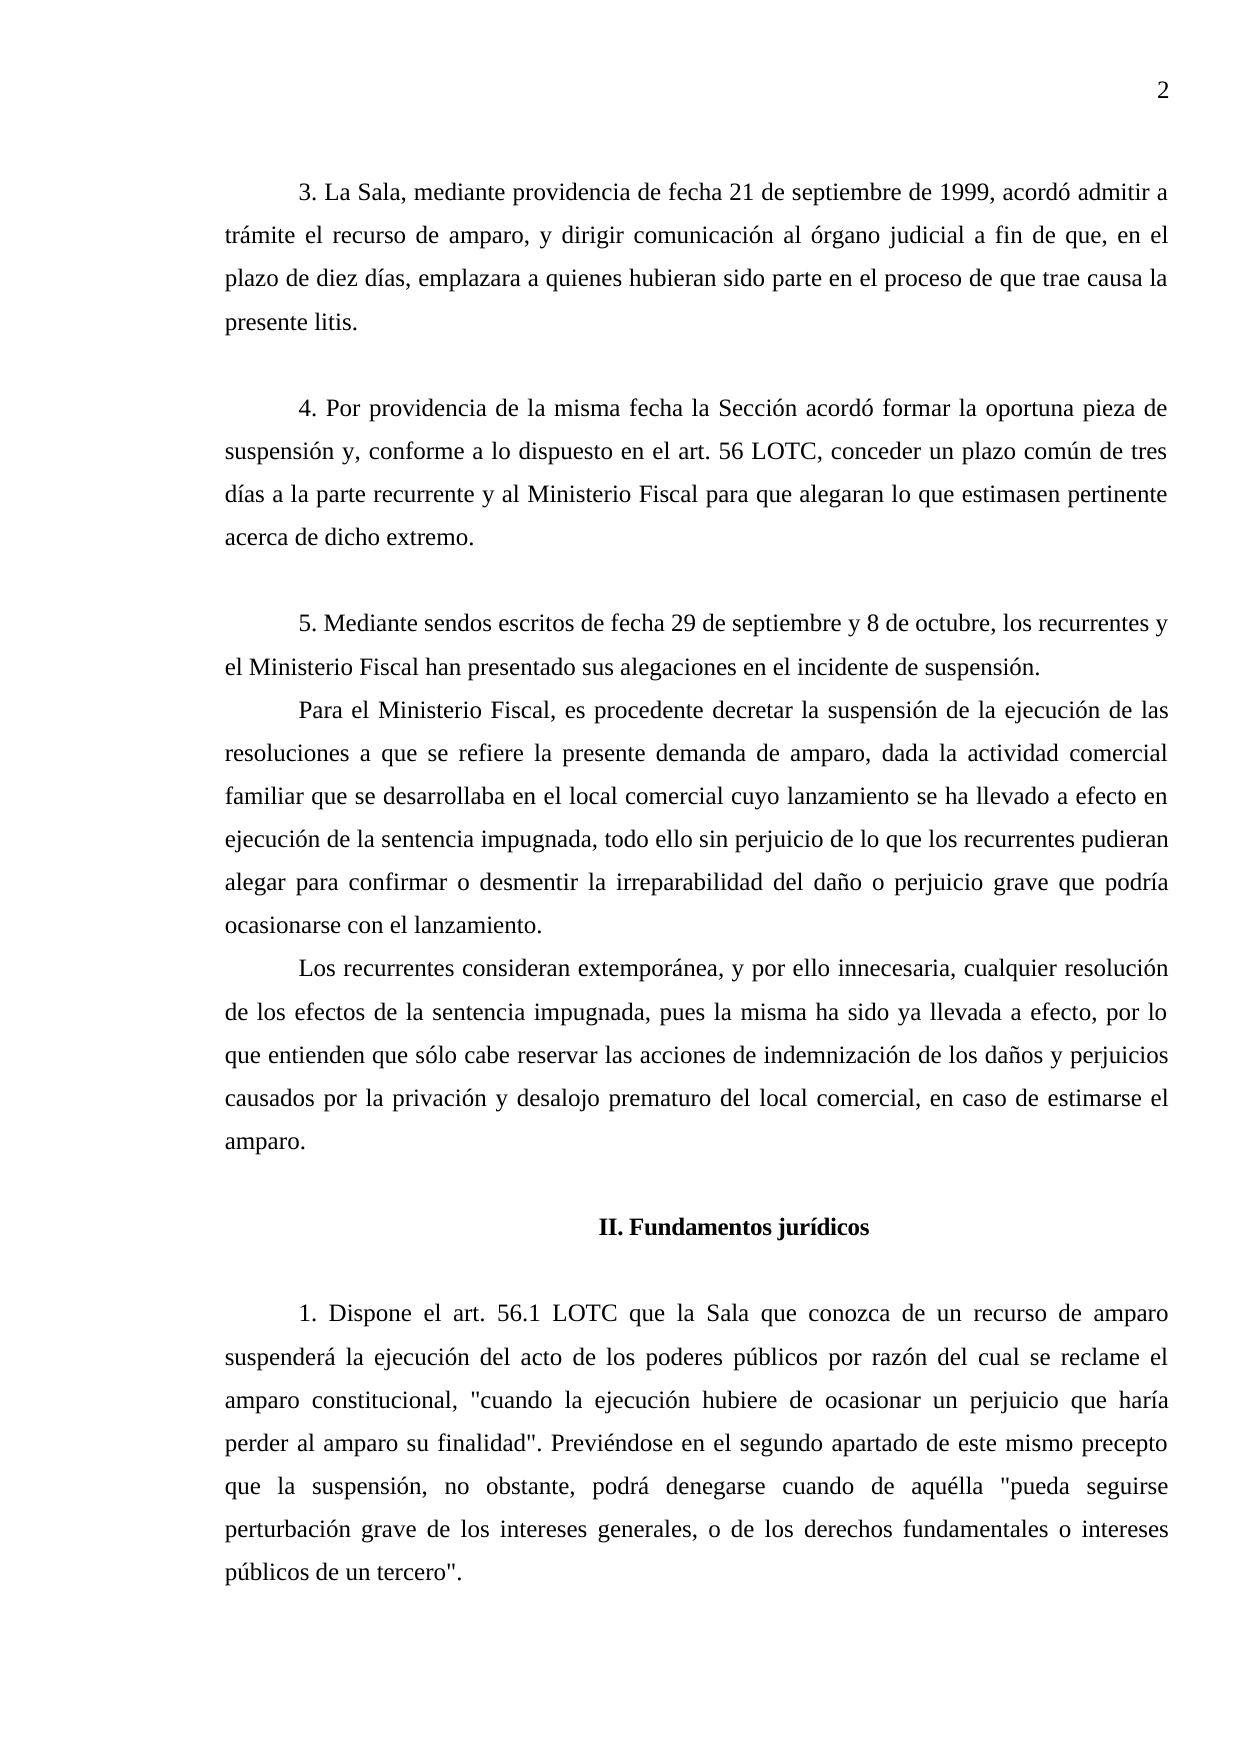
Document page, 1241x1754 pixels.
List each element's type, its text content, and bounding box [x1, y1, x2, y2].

text Para el Ministerio Fiscal, es procedente decretar la suspensión de la ejecución de las resoluciones a que se refiere la presente demanda de amparo, dada la actividad comercial familiar que se desarrollaba en el local comercial cuyo lanzamiento se ha llevado a efecto en ejecución de la sentencia impugnada, todo ello sin perjuicio de lo que los recurrentes pudieran alegar para confirmar o desmentir la irreparabilidad del daño o perjuicio grave que podría ocasionarse con el lanzamiento. [224, 695, 1169, 939]
text 5. Mediante sendos escritos de fecha 29 de septiembre y 8 de octubre, los recurrentes y el Ministerio Fiscal han presentado sus alegaciones en el incidente de suspensión. [224, 608, 1169, 680]
subtitle II. Fundamentos jurídicos [224, 1212, 1169, 1241]
text 4. Por providencia de la misma fecha la Sección acordó formar la oportuna pieza de suspensión y, conforme a lo dispuesto en el art. 56 LOTC, conceder un plazo común de tres días a la parte recurrente y al Ministerio Fiscal para que alegaran lo que estimasen pertinente acerca de dicho extremo. [224, 393, 1169, 551]
text Los recurrentes consideran extemporánea, y por ello innecesaria, cualquier resolución de los efectos de la sentencia impugnada, pues la misma ha sido ya llevada a efecto, por lo que entienden que sólo cabe reservar las acciones de indemnización de los daños y perjuicios causados por la privación y desalojo prematuro del local comercial, en caso de estimarse el amparo. [224, 953, 1169, 1155]
text 3. La Sala, mediante providencia de fecha 21 de septiembre de 1999, acordó admitir a trámite el recurso de amparo, y dirigir comunicación al órgano judicial a fin de que, en el plazo de diez días, emplazara a quienes hubieran sido parte en el proceso de que trae causa la presente litis. [224, 177, 1169, 335]
text 1. Dispone el art. 56.1 LOTC que la Sala que conozca de un recurso de amparo suspenderá la ejecución del acto de los poderes públicos por razón del cual se reclame el amparo constitucional, "cuando la ejecución hubiere de ocasionar un perjuicio que haría perder al amparo su finalidad". Previéndose en el segundo apartado de este mismo precepto que la suspensión, no obstante, podrá denegarse cuando de aquélla "pueda seguirse perturbación grave de los intereses generales, o de los derechos fundamentales o intereses públicos de un tercero". [224, 1298, 1169, 1586]
